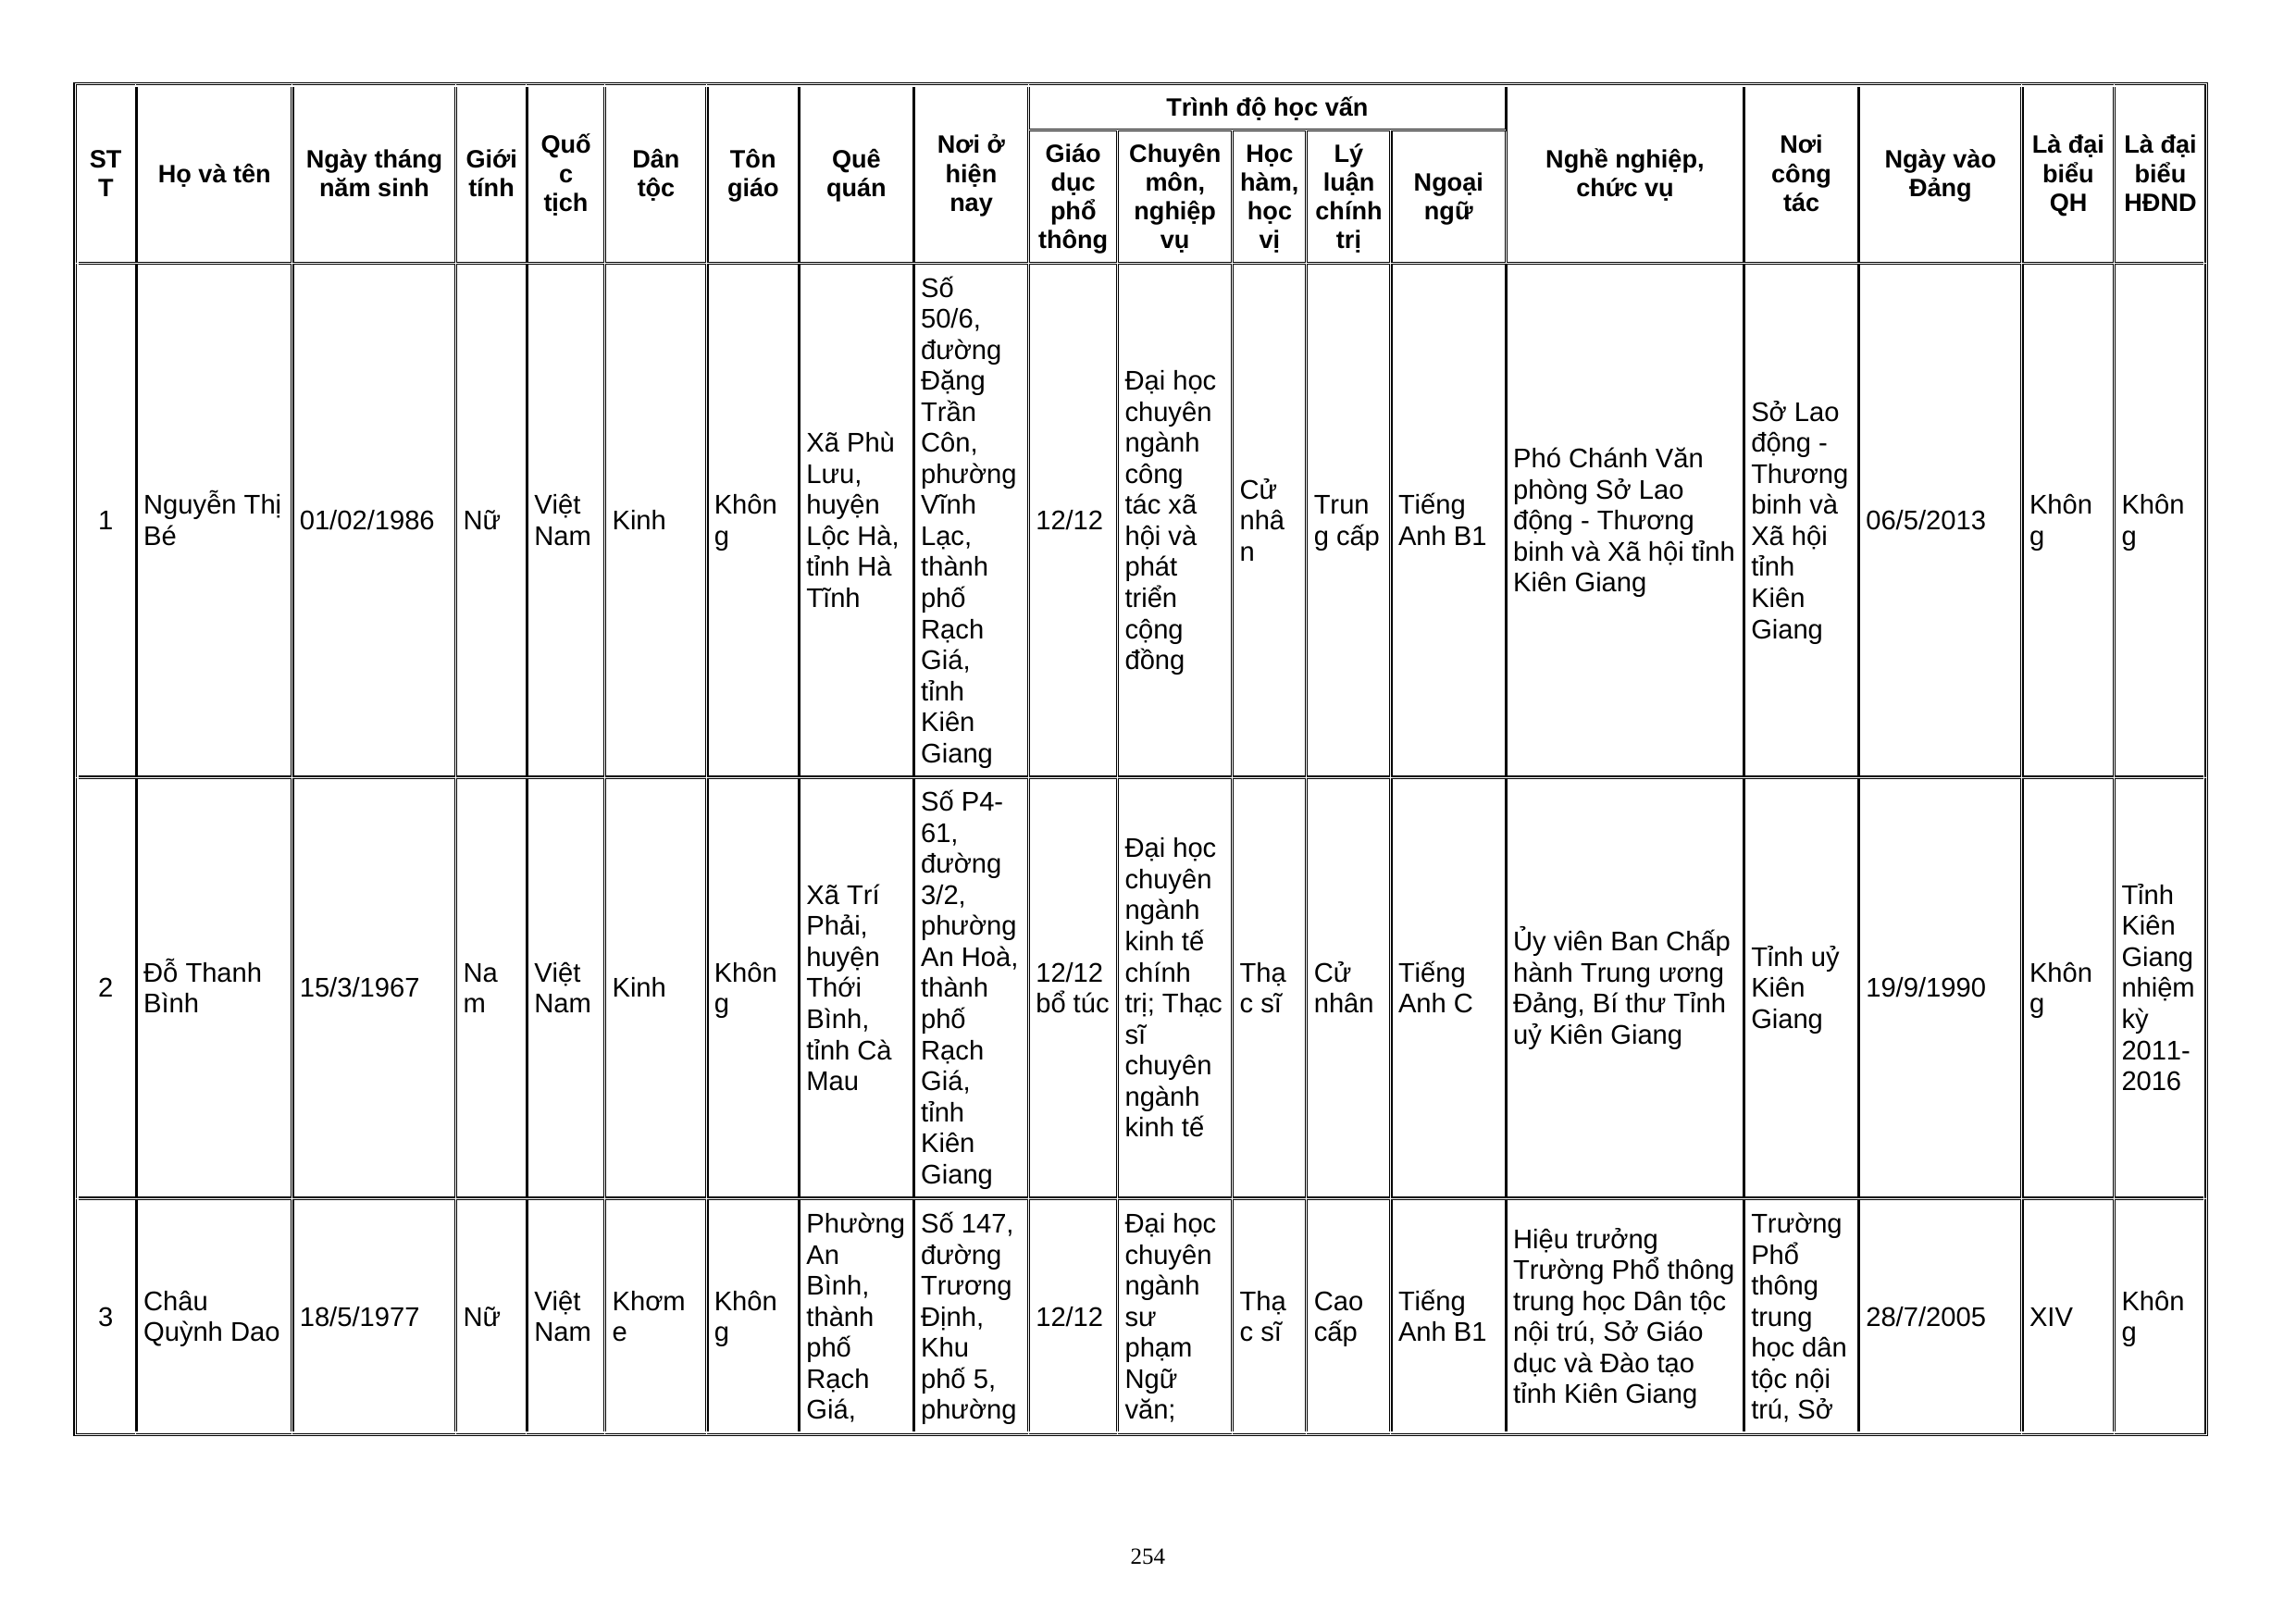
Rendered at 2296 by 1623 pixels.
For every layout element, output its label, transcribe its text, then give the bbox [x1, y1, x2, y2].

table_cell Việt Nam [528, 265, 603, 775]
table_cell 12/12 [1030, 265, 1116, 775]
table_cell Tiếng Anh B1 [1391, 1200, 1506, 1433]
table_cell Nam [457, 779, 526, 1196]
table_cell XIV [2022, 1200, 2114, 1433]
table_cell Sở Lao động - Thương binh và Xã hội tỉnh Kiên Giang [1745, 265, 1857, 775]
table_cell Đỗ Thanh Bình [138, 779, 291, 1196]
table_header Quê quán [799, 85, 913, 262]
table_cell 15/3/1967 [294, 779, 454, 1196]
table_cell Xã Trí Phải, huyện Thới Bình, tỉnh Cà Mau [800, 779, 912, 1196]
table_cell Đại học chuyên ngành sư phạm Ngữ văn; Thạc sĩ chuyên ngành quản lý giáo dục [1118, 1200, 1233, 1433]
table_cell Trường Phổ thông trung học dân tộc nội trú, Sở Giáo dục và Đào tạo tỉnh Kiên Giang [1744, 1200, 1858, 1433]
table_cell Ngoại ngữ [1393, 131, 1505, 262]
table_cell Cử nhân [1308, 779, 1389, 1196]
table_cell Cử nhân [1234, 265, 1305, 775]
table_cell Học hàm, học vị [1234, 131, 1305, 262]
table_cell Không [2115, 1196, 2205, 1433]
table_header Ngày vào Đảng [1858, 83, 2022, 262]
table_cell Kinh [606, 779, 705, 1196]
table_cell Châu Quỳnh Dao [136, 1196, 292, 1433]
table_cell Ủy viên Ban Chấp hành Trung ương Đảng, Bí thư Tỉnh uỷ Kiên Giang [1508, 779, 1743, 1196]
table_header Quốc tịch [527, 85, 604, 262]
table_cell Tỉnh Kiên Giang nhiệm kỳ 2011-2016 [2116, 775, 2205, 1196]
table_cell Không [2024, 265, 2113, 775]
table_header Nghề nghiệp, chức vụ [1506, 85, 1744, 262]
table_cell Giáo dục phổ thông [1030, 131, 1116, 262]
table_cell Số 50/6, đường Đặng Trần Côn, phường Vĩnh Lạc, thành phố Rạch Giá, tỉnh Kiên Giang [915, 265, 1027, 775]
table_cell 18/5/1977 [292, 1200, 455, 1433]
table_cell Nữ [457, 265, 526, 775]
table_header Là đại biểu QH [2022, 85, 2114, 262]
table_cell 01/02/1986 [294, 265, 454, 775]
table_header Nơi công tác [1744, 85, 1858, 262]
table_cell 28/7/2005 [1858, 1196, 2022, 1433]
table_cell Nữ [456, 1200, 527, 1433]
table_cell Chuyên môn, nghiệp vụ [1119, 131, 1231, 262]
table_cell Phường An Bình, thành phố Rạch Giá, tỉnh Kiên Giang [799, 1200, 913, 1433]
table_cell Hiệu trưởng Trường Phổ thông trung học Dân tộc nội trú, Sở Giáo dục và Đào tạo tỉnh Kiên Giang [1506, 1200, 1744, 1433]
table_cell Tỉnh uỷ Kiên Giang [1745, 779, 1857, 1196]
table_cell Số P4-61, đường 3/2, phường An Hoà, thành phố Rạch Giá, tỉnh Kiên Giang [915, 779, 1027, 1196]
table_cell Việt Nam [527, 1200, 604, 1433]
table_header Họ và tên [136, 83, 292, 262]
table_header Ngày tháng năm sinh [292, 85, 455, 262]
table_header Trình độ học vấn [1028, 85, 1506, 129]
table_cell Thạc sĩ [1234, 779, 1305, 1196]
table_cell Đại học chuyên ngành công tác xã hội và phát triển cộng đồng [1119, 265, 1231, 775]
table_cell Tiếng Anh B1 [1393, 265, 1505, 775]
table_cell Không [2115, 262, 2206, 775]
table_cell Không [2024, 779, 2113, 1196]
table_cell Trung cấp [1308, 265, 1389, 775]
table_header Tôn giáo [707, 85, 799, 262]
table_cell Số 147, đường Trương Định, Khu phố 5, phường An Bình, thành phố Rạch Giá, tỉnh Kiên Giang [913, 1200, 1028, 1433]
table_cell Không [709, 265, 798, 775]
table_cell 12/12 [1028, 1200, 1118, 1433]
table_header STT [75, 83, 136, 262]
table_cell Thạc sĩ [1233, 1200, 1307, 1433]
table_cell 2 [77, 775, 135, 1196]
table_cell Khơme [605, 1196, 707, 1433]
table_header Là đại biểu HĐND [2115, 85, 2204, 262]
table_cell 1 [75, 262, 136, 775]
table_cell Không [707, 1200, 799, 1433]
table_cell Không [709, 779, 798, 1196]
table_header Dân tộc [605, 83, 707, 262]
table_cell Việt Nam [528, 779, 603, 1196]
table_cell Phó Chánh Văn phòng Sở Lao động - Thương binh và Xã hội tỉnh Kiên Giang [1508, 265, 1743, 775]
table_cell Nguyễn Thị Bé [138, 265, 291, 775]
table_cell Cao cấp [1307, 1196, 1391, 1433]
table_cell Kinh [606, 265, 705, 775]
table_header Giới tính [456, 83, 527, 262]
table_cell Lý luận chính trị [1308, 131, 1389, 262]
table_cell 06/5/2013 [1860, 265, 2020, 775]
table_cell Đại học chuyên ngành kinh tế chính trị; Thạc sĩ chuyên ngành kinh tế [1119, 779, 1231, 1196]
table_cell 12/12 bổ túc [1030, 779, 1116, 1196]
table_cell 19/9/1990 [1860, 779, 2020, 1196]
table_cell 3 [77, 1196, 136, 1433]
table_cell Xã Phù Lưu, huyện Lộc Hà, tỉnh Hà Tĩnh [800, 265, 912, 775]
table_header Nơi ở hiện nay [913, 85, 1028, 262]
table_cell Tiếng Anh C [1393, 779, 1505, 1196]
